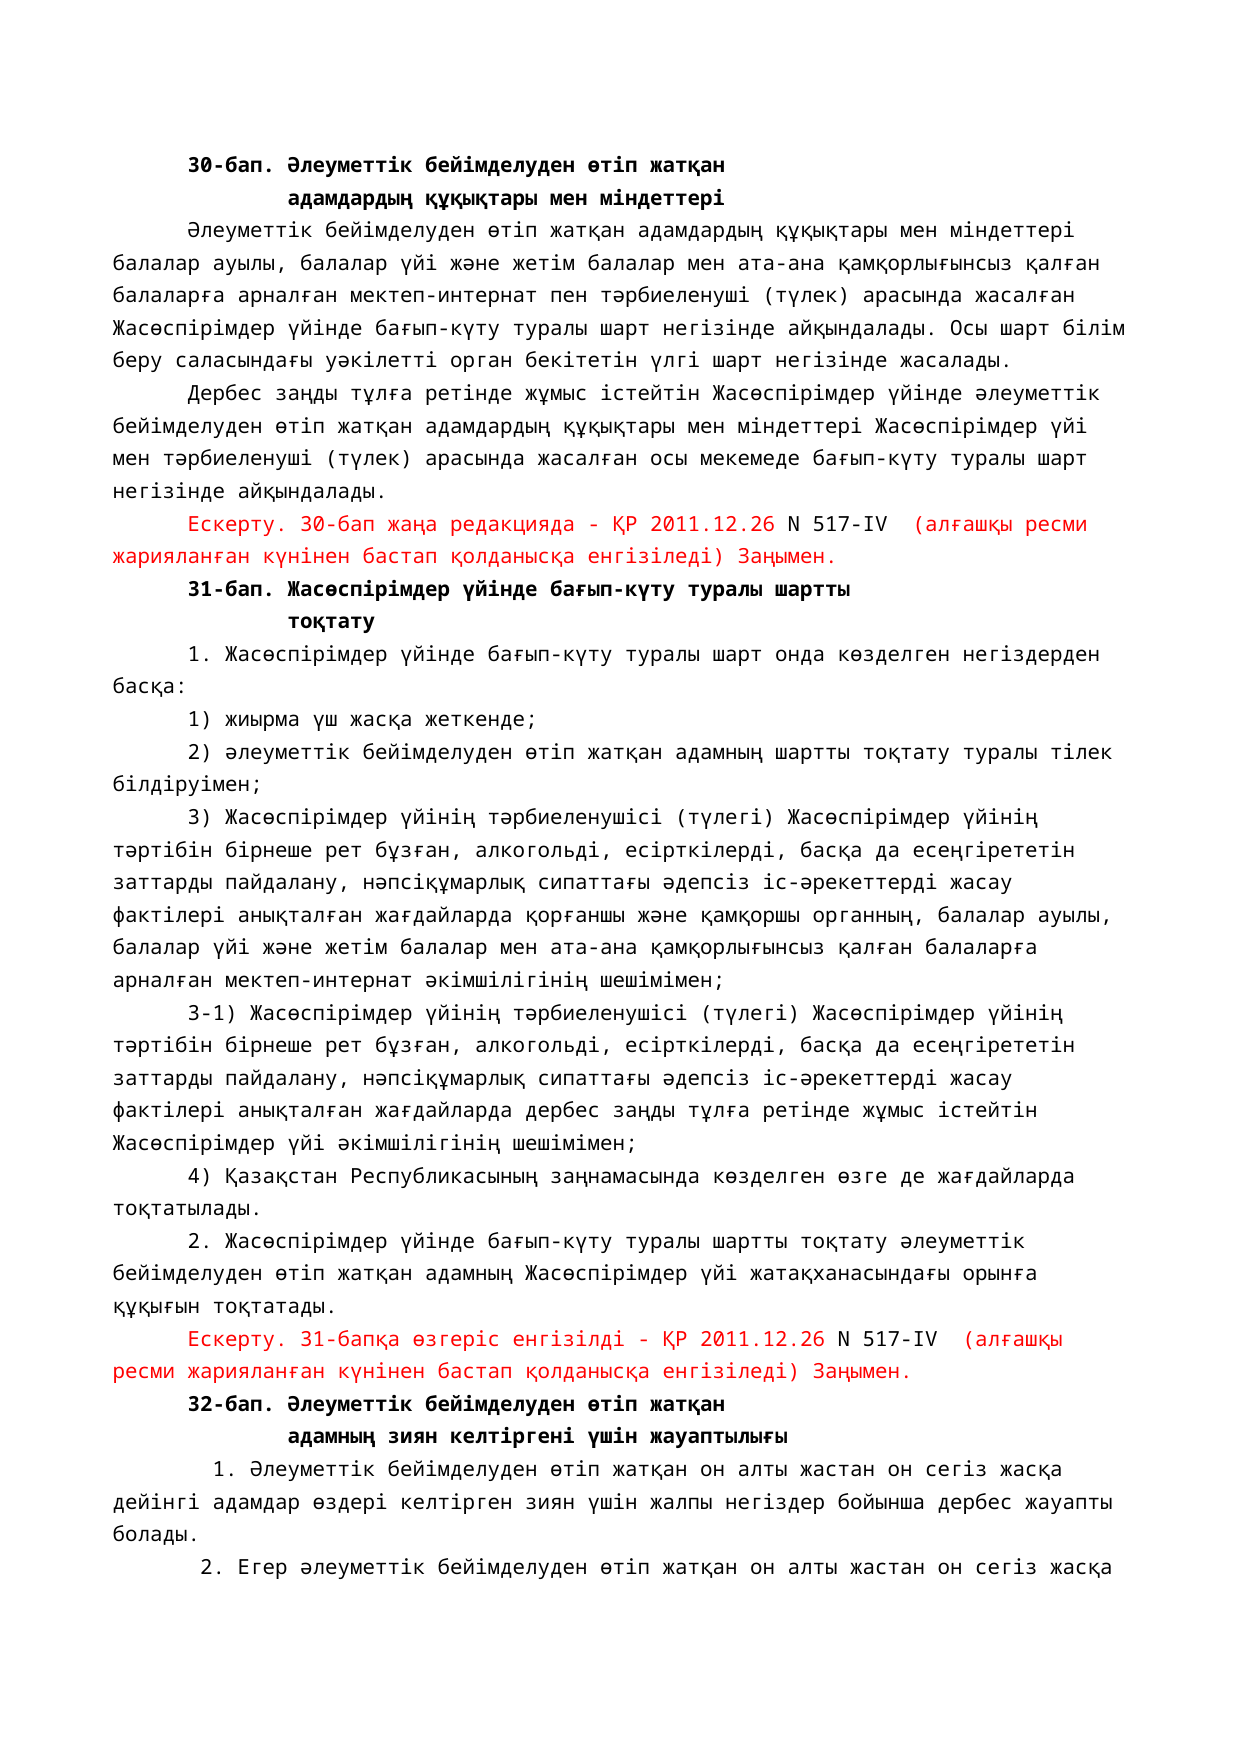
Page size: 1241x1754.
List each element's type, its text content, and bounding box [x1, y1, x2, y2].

text 31-бап. Жасөспiрiмдер үйiнде бағып-күту туралы шартты тоқтату [112, 574, 1128, 635]
text 30-бап. Әлеуметтiк бейiмделуден өтiп жатқан адамдардың құқықтары мен мiндеттерi [112, 150, 1128, 211]
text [112, 1454, 1128, 1580]
text Әлеуметтiк бейiмделуден өтiп жатқан адамдардың құқықтары мен мiндеттерi балалар ауылы, балалар үйi және жетім балалар мен ата-ана қамқорлығынсыз қалған балаларға арналған мектеп-интернат пен тәрбиеленуші (түлек) арасында жасалған Жасөспiрiмдер үйiнде бағып-күту туралы шарт негiзiнде айқындалады. Осы шарт бiлiм беру саласындағы уәкілетті орган бекiтетiн үлгi шарт негiзiнде жасалады. Дербес заңды тұлға ретінде жұмыс істейтін Жасөспірімдер үйінде әлеуметтік бейімделуден өтіп жатқан адамдардың құқықтары мен міндеттері Жасөспірімдер үйі мен тәрбиеленуші (түлек) арасында жасалған осы мекемеде бағып-күту туралы шарт негізінде айқындалады. Ескерту. 30-бап жаңа редакцияда - ҚР 2011.12.26 N 517-IV (алғашқы ресми жарияланған күнінен бастап қолданысқа енгізіледі) Заңымен. [112, 215, 1128, 570]
text 32-бап. Әлеуметтiк бейiмделуден өтiп жатқан адамның зиян келтiргенi үшiн жауаптылығы [112, 1389, 1128, 1450]
text 1. Жасөспiрiмдер үйiнде бағып-күту туралы шарт онда көзделген негiздерден басқа: 1) жиырма үш жасқа жеткенде; 2) әлеуметтiк бейiмделуден өтiп жатқан адамның шартты тоқтату туралы тiлек бiлдiруiмен; 3) Жасөспірімдер үйінің тәрбиеленушісі (түлегі) Жасөспiрiмдер үйiнің тәртібін бірнеше рет бұзған, алкогольді, есірткілерді, басқа да есеңгірететін заттарды пайдалану, нәпсіқұмарлық сипаттағы әдепсіз іс-әрекеттерді жасау фактілері анықталған жағдайларда қорғаншы және қамқоршы органның, балалар ауылы, балалар үйі және жетім балалар мен ата-ана қамқорлығынсыз қалған балаларға арналған мектеп-интернат әкiмшiлiгiнiң шешiмiмен; 3-1) Жасөспірімдер үйінің тәрбиеленушісі (түлегі) Жасөспірімдер үйінің тәртібін бірнеше рет бұзған, алкогольді, есірткілерді, басқа да есеңгірететін заттарды пайдалану, нәпсіқұмарлық сипаттағы әдепсіз іс-әрекеттерді жасау фактілері анықталған жағдайларда дербес заңды тұлға ретінде жұмыс істейтін Жасөспірімдер үйі әкімшілігінің шешімімен; 4) Қазақстан Республикасының заңнамасында көзделген өзге де жағдайларда тоқтатылады. 2. Жасөспiрiмдер үйiнде бағып-күту туралы шартты тоқтату әлеуметтiк бейiмделуден өтiп жатқан адамның Жасөспiрiмдер үйi жатақханасындағы орынға құқығын тоқтатады. Ескерту. 31-бапқа өзгеріс енгізілді - ҚР 2011.12.26 N 517-IV (алғашқы ресми жарияланған күнінен бастап қолданысқа енгізіледі) Заңымен. [112, 639, 1128, 1385]
